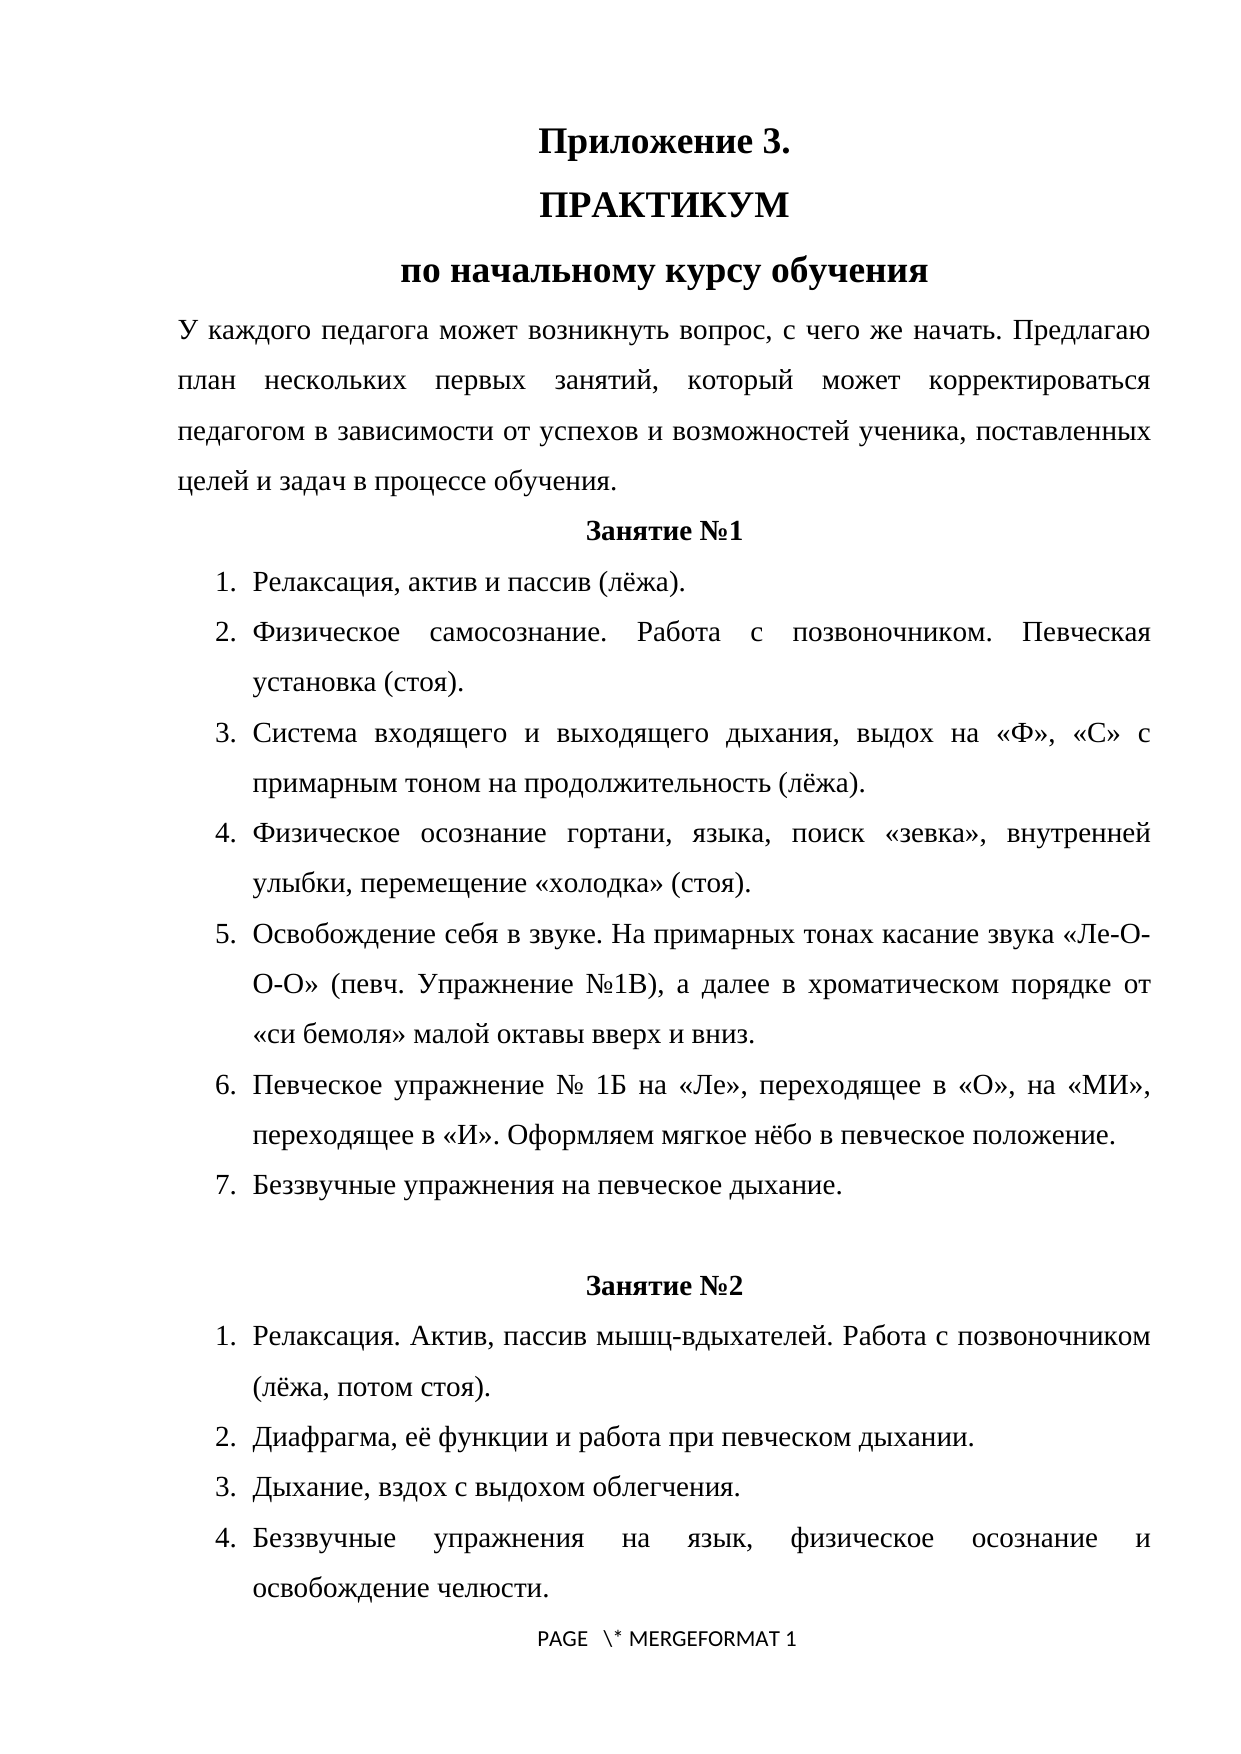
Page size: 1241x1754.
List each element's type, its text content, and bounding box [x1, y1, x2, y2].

list Дыхание, вздох с выдохом облегчения. [215, 1469, 1152, 1503]
list Певческое упражнение № 1Б на «Ле», переходящее в «О», на «МИ», переходящее в «И». Оформляем мягкое нёбо в певческое положение. [215, 1067, 1152, 1151]
list Физическое осознание гортани, языка, поиск «зевка», внутренней улыбки, перемещение «холодка» (стоя). [215, 815, 1152, 899]
text Приложение 3. [177, 118, 1152, 161]
text Занятие №1 [177, 513, 1152, 547]
list Релаксация, актив и пассив (лёжа). [215, 564, 1152, 597]
list Диафрагма, её функции и работа при певческом дыхании. [215, 1419, 1152, 1453]
list Освобождение себя в звуке. На примарных тонах касание звука «Ле-О-О-О» (певч. Упражнение №1В), а далее в хроматическом порядке от «си бемоля» малой октавы вверх и вниз. [215, 916, 1152, 1050]
list Физическое самосознание. Работа с позвоночником. Певческая установка (стоя). [215, 614, 1152, 698]
text ПРАКТИКУМ [177, 183, 1152, 226]
text по начальному курсу обучения [177, 247, 1152, 291]
list Релаксация. Актив, пассив мышц-вдыхателей. Работа с позвоночником (лёжа, потом стоя). [215, 1318, 1152, 1402]
text Занятие №2 [177, 1268, 1152, 1302]
list Беззвучные упражнения на певческое дыхание. [215, 1167, 1152, 1201]
list Беззвучные упражнения на язык, физическое осознание и освобождение челюсти. [215, 1520, 1152, 1603]
list Система входящего и выходящего дыхания, выдох на «Ф», «С» с примарным тоном на продолжительность (лёжа). [215, 715, 1152, 798]
text У каждого педагога может возникнуть вопрос, с чего же начать. Предлагаю план нескольких первых занятий, который может корректироваться педагогом в зависимости от успехов и возможностей ученика, поставленных целей и задач в процессе обучения. [177, 312, 1152, 497]
